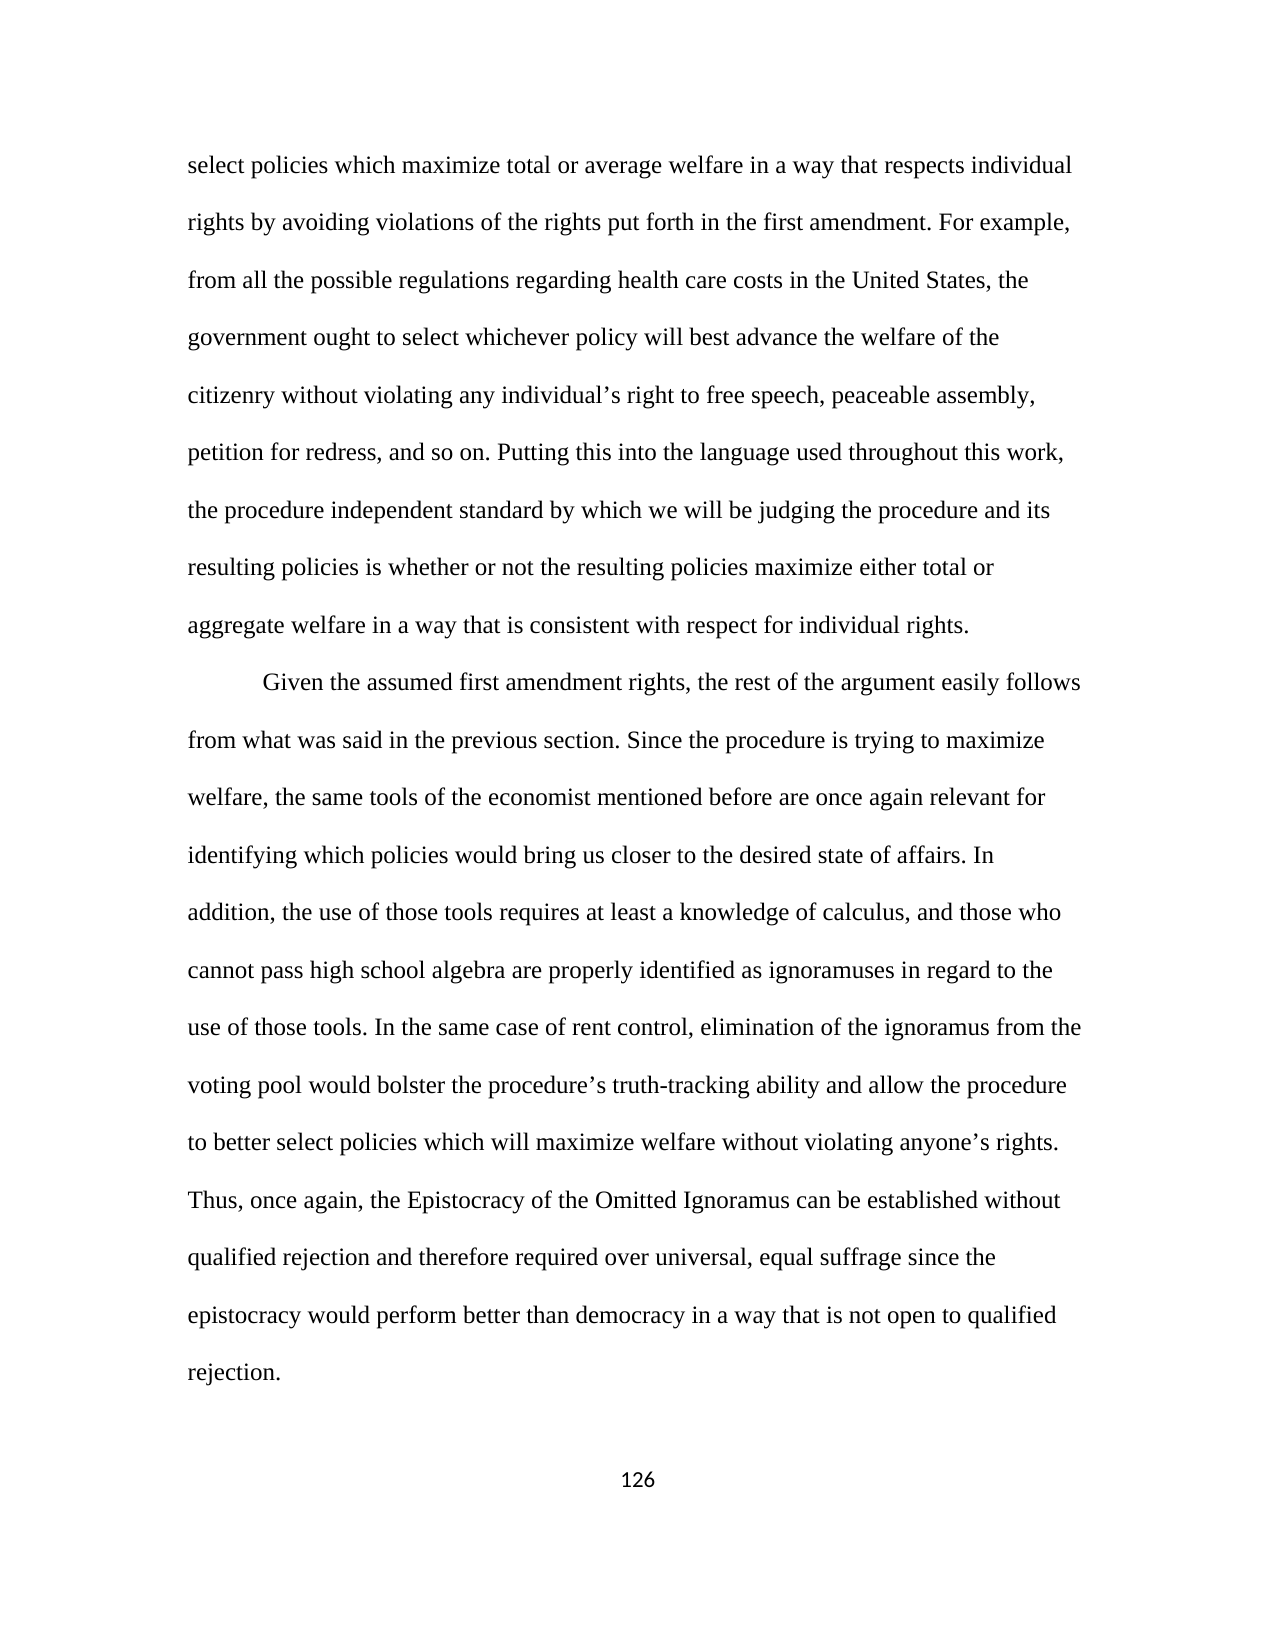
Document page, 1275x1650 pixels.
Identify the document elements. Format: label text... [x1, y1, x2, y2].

text Given the assumed first amendment rights, the rest of the argument easily follows from what was said in the previous section. Since the procedure is trying to maximize welfare, the same tools of the economist mentioned before are once again relevant for identifying which policies would bring us closer to the desired state of affairs. In addition, the use of those tools requires at least a knowledge of calculus, and those who cannot pass high school algebra are properly identified as ignoramuses in regard to the use of those tools. In the same case of rent control, elimination of the ignoramus from the voting pool would bolster the procedure’s truth-tracking ability and allow the procedure to better select policies which will maximize welfare without violating anyone’s rights. Thus, once again, the Epistocracy of the Omitted Ignoramus can be established without qualified rejection and therefore required over universal, equal suffrage since the epistocracy would perform better than democracy in a way that is not open to qualified rejection. [187, 667, 1087, 1386]
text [187, 150, 1087, 639]
